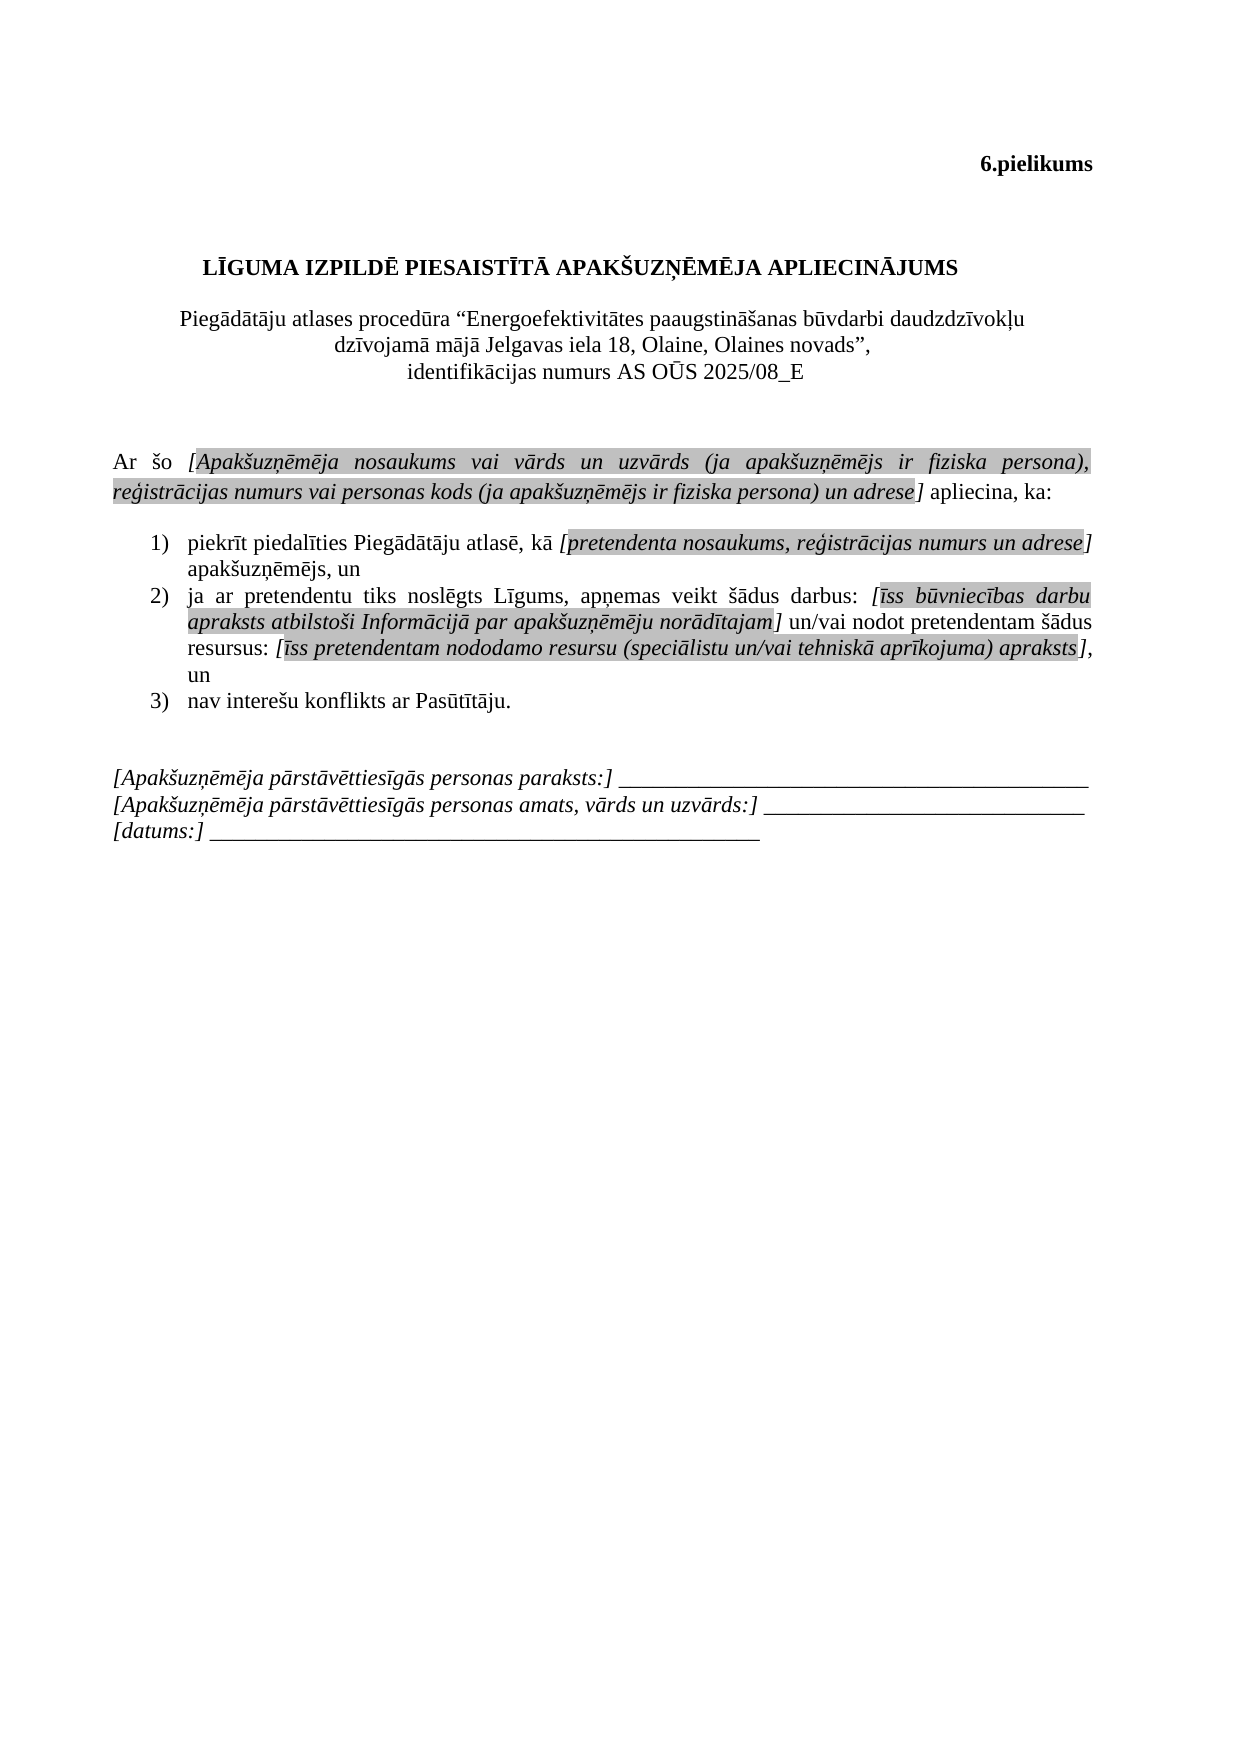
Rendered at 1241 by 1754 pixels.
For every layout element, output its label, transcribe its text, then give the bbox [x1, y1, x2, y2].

text Ar šo [Apakšuzņēmēja nosaukums vai vārds un uzvārds (ja apakšuzņēmējs ir fiziska persona), reģistrācijas numurs vai personas kods (ja apakšuzņēmējs ir fiziska persona) un adrese] apliecina, ka: [112, 448, 1093, 504]
text LĪGUMA IZPILDĒ PIESAISTĪTĀ APAKŠUZŅĒMĒJA APLIECINĀJUMS [68, 254, 1093, 280]
list nav interešu konflikts ar Pasūtītāju. [150, 687, 1093, 713]
text Piegādātāju atlases procedūra “Energoefektivitātes paaugstināšanas būvdarbi daudzdzīvokļu [112, 305, 1093, 331]
list piekrīt piedalīties Piegādātāju atlasē, kā [pretendenta nosaukums, reģistrācijas numurs un adrese] apakšuzņēmējs, un [150, 529, 1093, 582]
text identifikācijas numurs AS OŪS 2025/08_E [112, 358, 1093, 384]
list ja ar pretendentu tiks noslēgts Līgums, apņemas veikt šādus darbus: [īss būvniecības darbu apraksts atbilstoši Informācijā par apakšuzņēmēju norādītajam] un/vai nodot pretendentam šādus resursus: [īss pretendentam nododamo resursu (speciālistu un/vai tehniskā aprīkojuma) apraksts], un [150, 582, 1093, 687]
text dzīvojamā mājā Jelgavas iela 18, Olaine, Olaines novads”, [112, 331, 1093, 358]
text 6.pielikums [262, 150, 1093, 176]
text [datums:] ________________________________________________ [112, 817, 1093, 843]
text [Apakšuzņēmēja pārstāvēttiesīgās personas amats, vārds un uzvārds:] ____________________________ [112, 791, 1093, 817]
text [Apakšuzņēmēja pārstāvēttiesīgās personas paraksts:] _________________________________________ [112, 764, 1093, 791]
